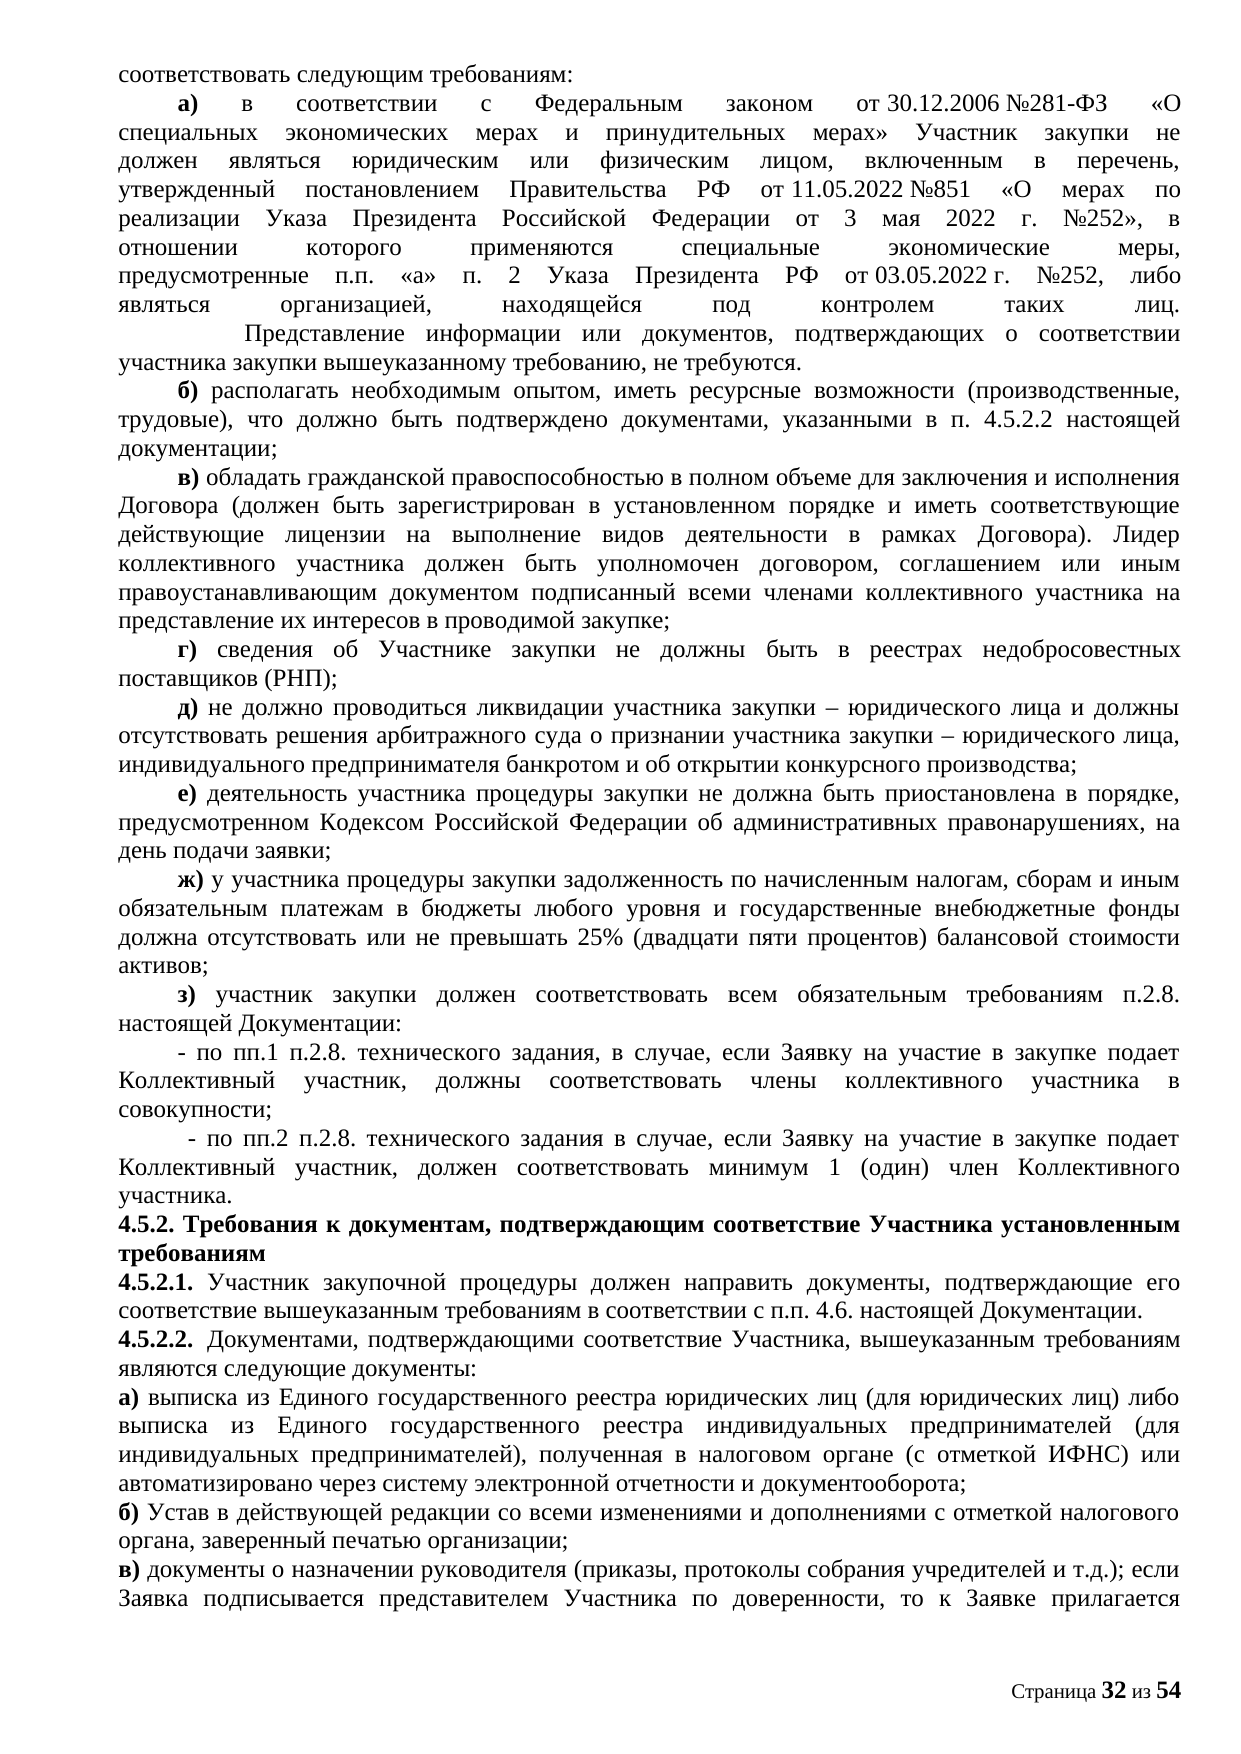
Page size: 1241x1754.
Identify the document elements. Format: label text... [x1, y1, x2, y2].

text а) в соответствии с Федеральным законом от 30.12.2006 №281-ФЗ «О специальных экономических мерах и принудительных мерах» Участник закупки не должен являться юридическим или физическим лицом, включенным в перечень, утвержденный постановлением Правительства РФ от 11.05.2022 №851 «О мерах по реализации Указа Президента Российской Федерации от 3 мая 2022 г. №252», в отношении которого применяются специальные экономические меры, предусмотренные п.п. «а» п. 2 Указа Президента РФ от 03.05.2022 г. №252, либо являться организацией, находящейся под контролем таких лиц. Представление информации или документов, подтверждающих о соответствии участника закупки вышеуказанному требованию, не требуются. [118, 88, 1181, 375]
text ж) у участника процедуры закупки задолженность по начисленным налогам, сборам и иным обязательным платежам в бюджеты любого уровня и государственные внебюджетные фонды должна отсутствовать или не превышать 25% (двадцати пяти процентов) балансовой стоимости активов; [118, 864, 1181, 979]
list Документами, подтверждающими соответствие Участника, вышеуказанным требованиям являются следующие документы: [118, 1324, 1181, 1382]
text - по пп.1 п.2.8. технического задания, в случае, если Заявку на участие в закупке подает Коллективный участник, должны соответствовать члены коллективного участника в совокупности; [118, 1037, 1181, 1123]
text - по пп.2 п.2.8. технического задания в случае, если Заявку на участие в закупке подает Коллективный участник, должен соответствовать минимум 1 (один) член Коллективного участника. [118, 1123, 1181, 1209]
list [118, 59, 1181, 88]
text а) выписка из Единого государственного реестра юридических лиц (для юридических лиц) либо выписка из Единого государственного реестра индивидуальных предпринимателей (для индивидуальных предпринимателей), полученная в налоговом органе (с отметкой ИФНС) или автоматизировано через систему электронной отчетности и документооборота; [118, 1382, 1181, 1497]
text г) сведения об Участнике закупки не должны быть в реестрах недобросовестных поставщиков (РНП); [118, 634, 1181, 692]
text д) не должно проводиться ликвидации участника закупки – юридического лица и должны отсутствовать решения арбитражного суда о признании участника закупки – юридического лица, индивидуального предпринимателя банкротом и об открытии конкурсного производства; [118, 692, 1181, 778]
text б) располагать необходимым опытом, иметь ресурсные возможности (производственные, трудовые), что должно быть подтверждено документами, указанными в п. 4.5.2.2 настоящей документации; [118, 375, 1181, 462]
text 4.5.2. Требования к документам, подтверждающим соответствие Участника установленным требованиям [118, 1209, 1181, 1267]
text в) обладать гражданской правоспособностью в полном объеме для заключения и исполнения Договора (должен быть зарегистрирован в установленном порядке и иметь соответствующие действующие лицензии на выполнение видов деятельности в рамках Договора). Лидер коллективного участника должен быть уполномочен договором, соглашением или иным правоустанавливающим документом подписанный всеми членами коллективного участника на представление их интересов в проводимой закупке; [118, 462, 1181, 634]
text е) деятельность участника процедуры закупки не должна быть приостановлена в порядке, предусмотренном Кодексом Российской Федерации об административных правонарушениях, на день подачи заявки; [118, 778, 1181, 864]
text з) участник закупки должен соответствовать всем обязательным требованиям п.2.8. настоящей Документации: [118, 979, 1181, 1037]
list Участник закупочной процедуры должен направить документы, подтверждающие его соответствие вышеуказанным требованиям в соответствии с п.п. 4.6. настоящей Документации. [118, 1267, 1181, 1324]
text б) Устав в действующей редакции со всеми изменениями и дополнениями с отметкой налогового органа, заверенный печатью организации; [118, 1497, 1181, 1554]
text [118, 1554, 1181, 1612]
